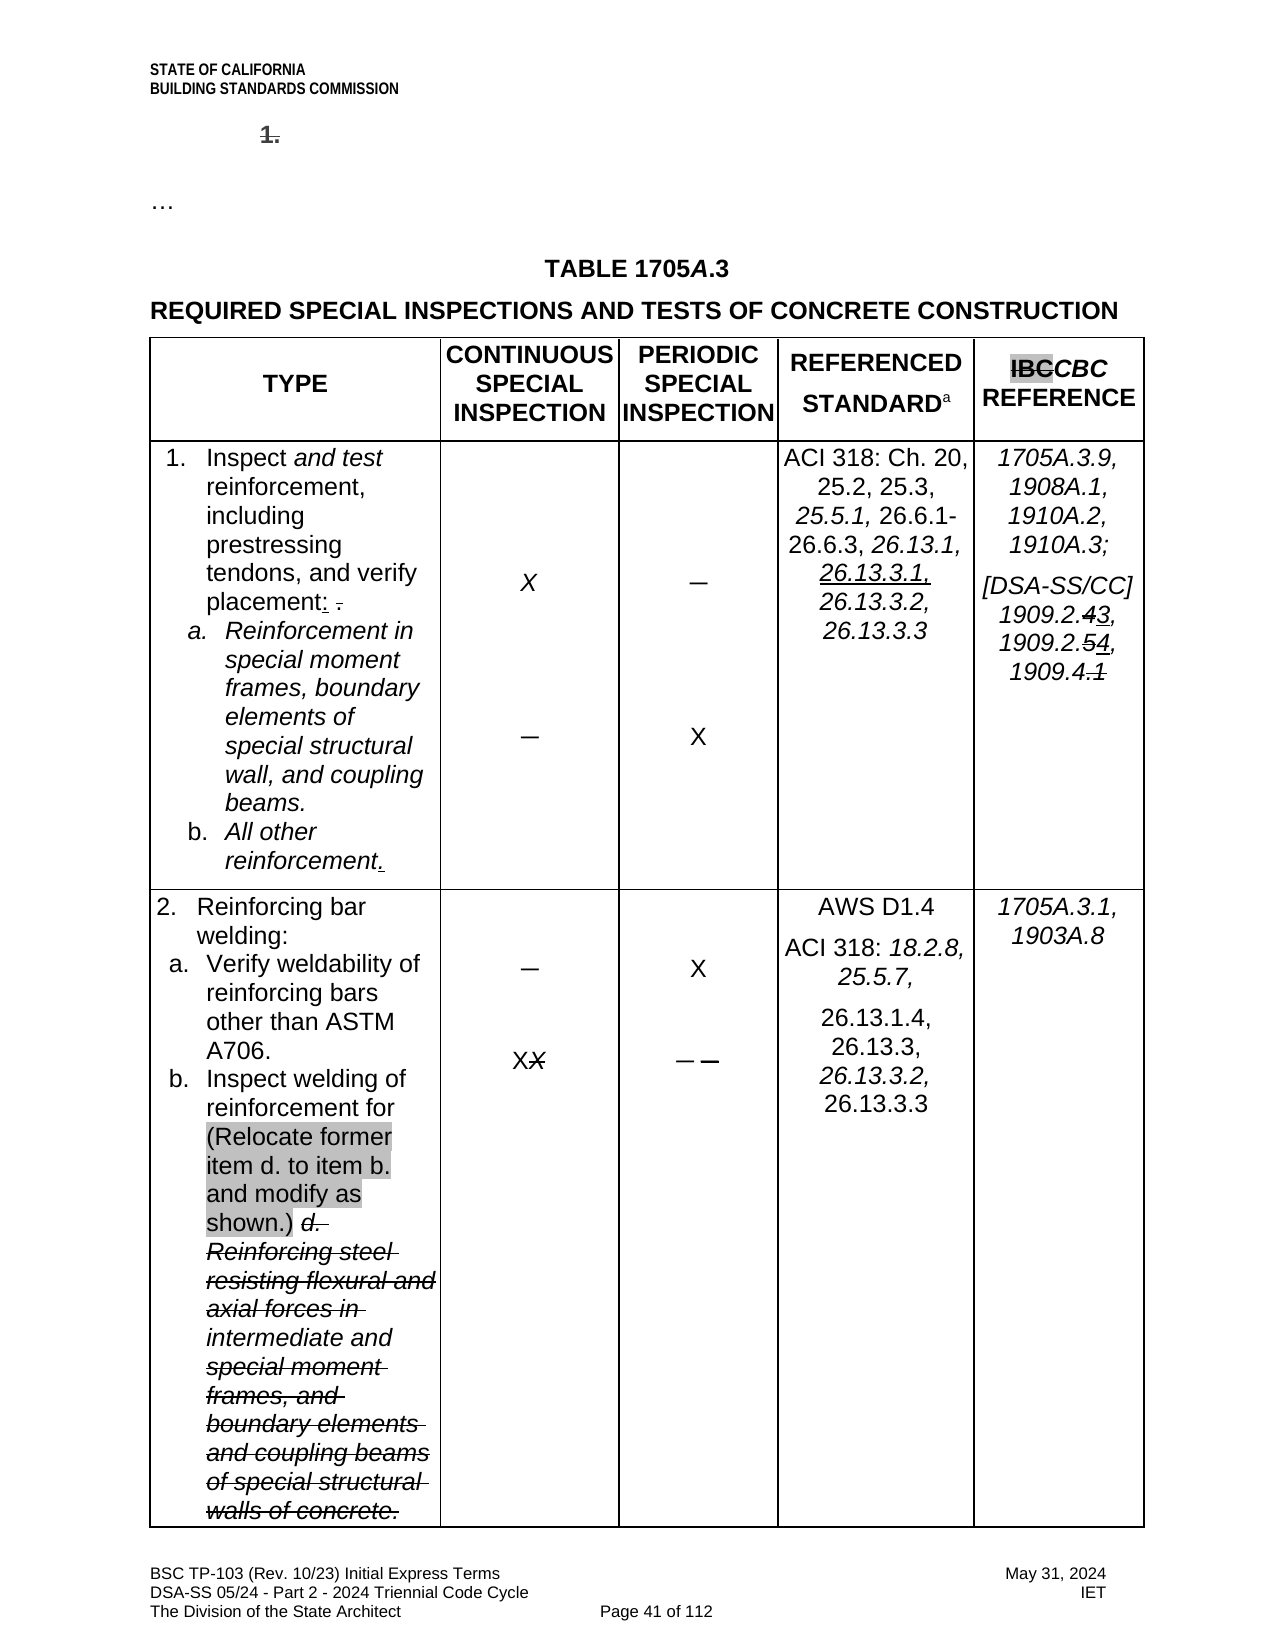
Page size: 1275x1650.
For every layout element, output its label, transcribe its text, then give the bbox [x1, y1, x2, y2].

table_cell 1705A.3.1, 1903A.8 [975, 890, 1143, 1526]
table_cell ─ X [620, 442, 777, 889]
table_header CONTINUOUS SPECIAL INSPECTION [441, 338, 619, 440]
table_cell Inspect and test reinforcement, including prestressing tendons, and verify placement: . Reinforcement in special moment frames, boundary elements of special structural wall, and coupling beams. All other reinforcement. [151, 442, 440, 889]
table_header IBCCBC REFERENCE [975, 338, 1143, 440]
table_header REFERENCED STANDARDa [779, 338, 974, 440]
text … [150, 186, 1125, 215]
table_cell ─ XX X X ─ ─ X X [441, 890, 618, 1526]
table_cell 1705A.3.9, 1908A.1, 1910A.2, 1910A.3; [DSA-SS/CC] 1909.2.43, 1909.2.54, 1909.4.1 [975, 442, 1143, 889]
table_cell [151, 890, 440, 1526]
table_cell ACI 318: Ch. 20, 25.2, 25.3, 25.5.1, 26.6.1- 26.6.3, 26.13.1, 26.13.3.1, 26.13.3.2, 26.13.3.3 [779, 442, 973, 889]
table_header PERIODIC SPECIAL INSPECTION [620, 338, 778, 440]
table_cell X ─ [441, 442, 618, 889]
text REQUIRED SPECIAL INSPECTIONS AND TESTS OF CONCRETE CONSTRUCTION [150, 296, 1125, 324]
text TABLE 1705A.3 [163, 254, 1110, 283]
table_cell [779, 890, 973, 1526]
table_header TYPE [151, 338, 440, 440]
table_cell X ─ ─ ─ ─ X X ─ ─ [620, 890, 777, 1526]
